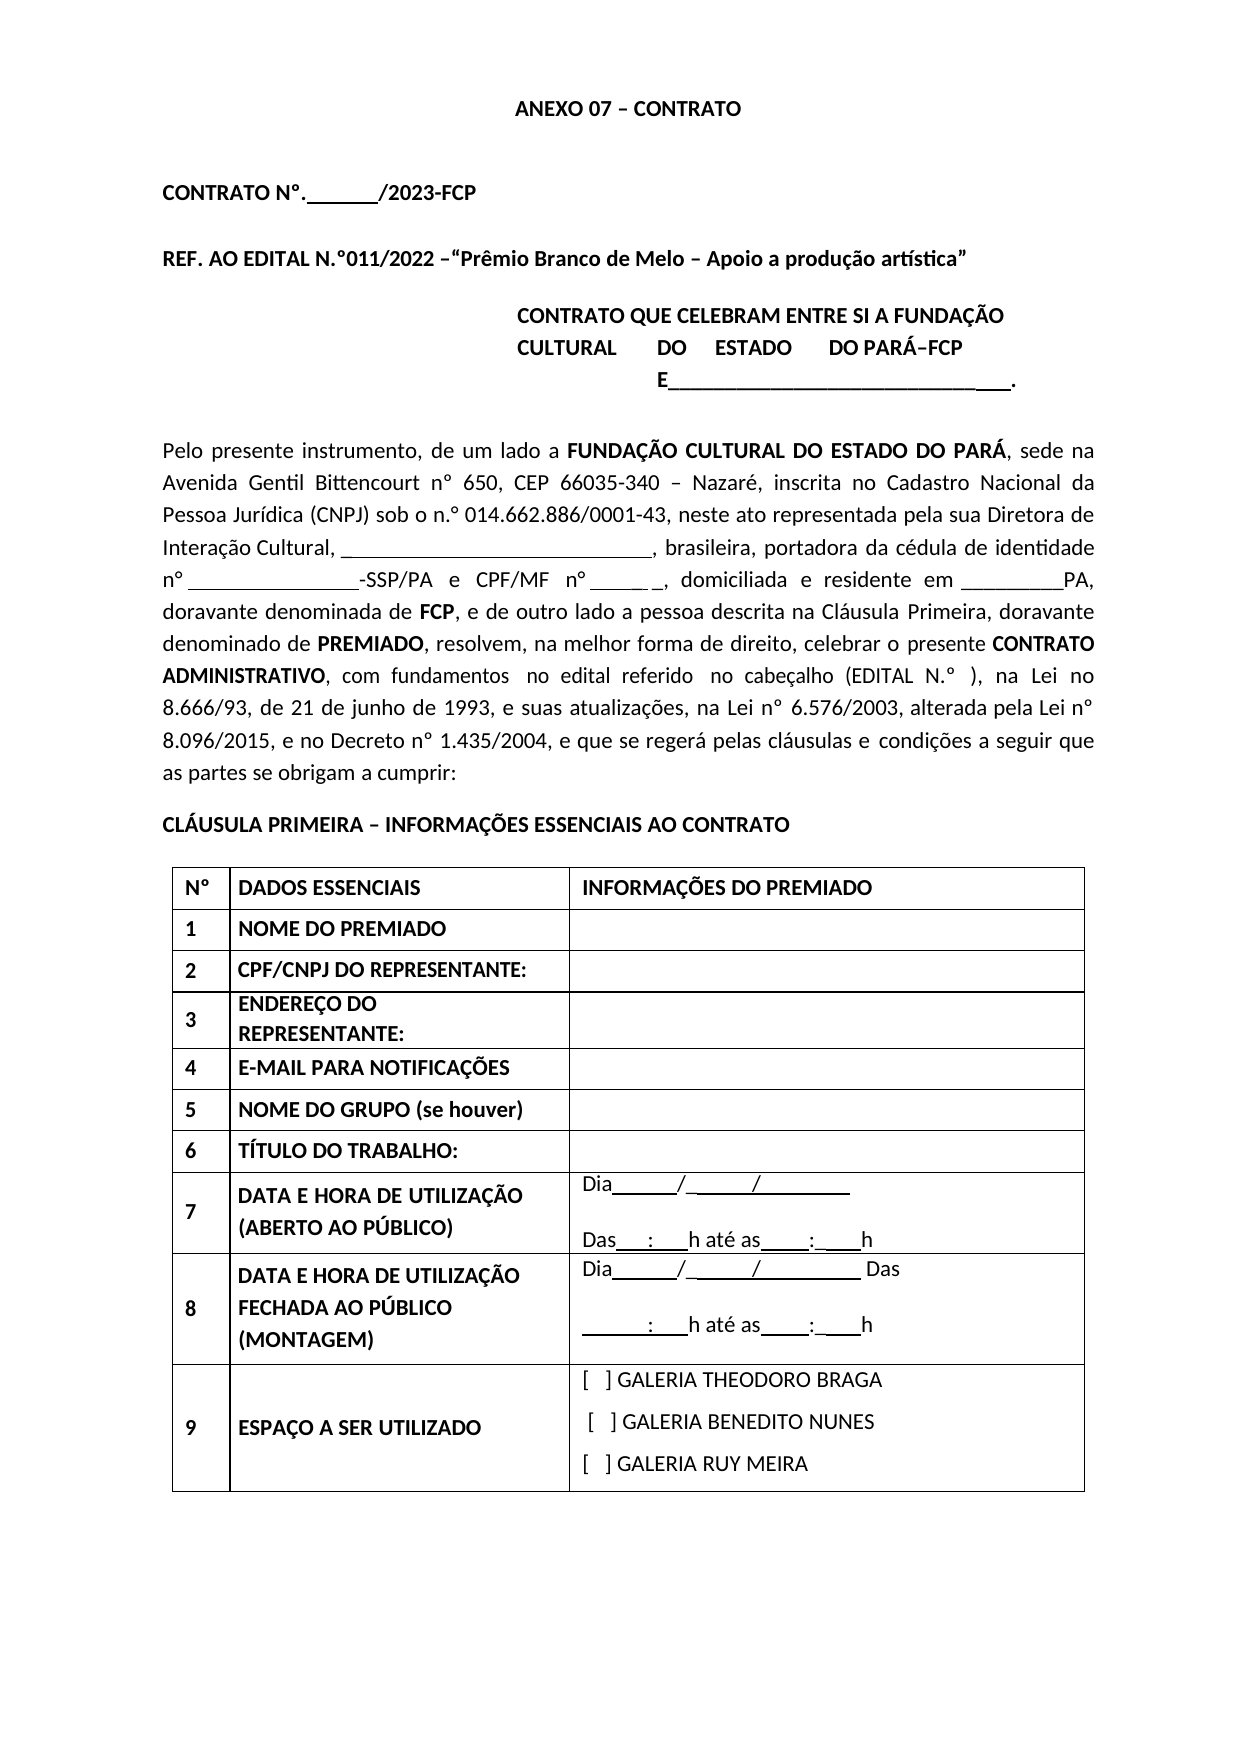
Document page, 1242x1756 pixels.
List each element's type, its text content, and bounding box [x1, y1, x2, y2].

table_cell 4 [173, 1049, 229, 1089]
table_cell ESPAÇO A SER UTILIZADO [231, 1365, 569, 1491]
table_cell 7 [173, 1173, 229, 1253]
table_cell DATA E HORA DE UTILIZAÇÃO (ABERTO AO PÚBLICO) [231, 1173, 569, 1253]
table_cell CPF/CNPJ DO REPRESENTANTE: [231, 951, 569, 991]
table_cell 9 [173, 1365, 229, 1491]
text ANEXO 07 – CONTRATO [233, 94, 1023, 122]
text Pelo presente instrumento, de um lado a FUNDAÇÃO CULTURAL DO ESTADO DO PARÁ, sede na Avenida Gentil Bittencourt nº 650, CEP 66035-340 – Nazaré, inscrita no Cadastro Nacional da Pessoa Jurídica (CNPJ) sob o n.° 014.662.886/0001-43, neste ato representada pela sua Diretora de Interação Cultural, _ , brasileira, portadora da cédula de identidade n° -SSP/PA e CPF/MF n° _ _, domiciliada e residente em _________PA, doravante denominada de FCP, e de outro lado a pessoa descrita na Cláusula Primeira, doravante denominado de PREMIADO, resolvem, na melhor forma de direito, celebrar o presente CONTRATO ADMINISTRATIVO, com fundamentos no edital referido no cabeçalho (EDITAL N.º ), na Lei no 8.666/93, de 21 de junho de 1993, e suas atualizações, na Lei nº 6.576/2003, alterada pela Lei nº 8.096/2015, e no Decreto nº 1.435/2004, e que se regerá pelas cláusulas e condições a seguir que as partes se obrigam a cumprir: [162, 436, 1095, 786]
table_cell TÍTULO DO TRABALHO: [231, 1131, 569, 1172]
table_cell [570, 951, 1084, 991]
table_header INFORMAÇÕES DO PREMIADO [570, 868, 1084, 909]
table_cell Dia /_ / Das : h até as :_ h [570, 1173, 1084, 1253]
table_cell 6 [173, 1131, 229, 1172]
table_cell NOME DO PREMIADO [231, 910, 569, 950]
table_cell 8 [173, 1254, 229, 1364]
table_header Nº [173, 868, 229, 909]
text CLÁUSULA PRIMEIRA – INFORMAÇÕES ESSENCIAIS AO CONTRATO [162, 810, 1200, 838]
table_cell 5 [173, 1090, 229, 1130]
table_cell NOME DO GRUPO (se houver) [231, 1090, 569, 1130]
table_cell [570, 1090, 1084, 1130]
table_cell [ ] GALERIA THEODORO BRAGA [ ] GALERIA BENEDITO NUNES [ ] GALERIA RUY MEIRA [570, 1365, 1084, 1491]
table_cell [570, 993, 1084, 1048]
table_cell [570, 910, 1084, 950]
table_cell [570, 1131, 1084, 1172]
table_cell 3 [173, 993, 229, 1048]
text CONTRATO QUE CELEBRAM ENTRE SI A FUNDAÇÃO CULTURAL DO ESTADO DO PARÁ–FCP E___________________________ . [517, 301, 1094, 393]
text REF. AO EDITAL N.º011/2022 –“Prêmio Branco de Melo – Apoio a produção artística” [162, 244, 1200, 272]
table_cell 2 [173, 951, 229, 991]
table_cell E-MAIL PARA NOTIFICAÇÕES [231, 1049, 569, 1089]
table_cell ENDEREÇO DO REPRESENTANTE: [231, 993, 569, 1048]
table_cell Dia /_ / Das : h até as :_ h [570, 1254, 1084, 1364]
table_header DADOS ESSENCIAIS [231, 868, 569, 909]
table_cell [570, 1049, 1084, 1089]
text CONTRATO Nº. /2023-FCP [162, 178, 1200, 206]
table_cell DATA E HORA DE UTILIZAÇÃO FECHADA AO PÚBLICO (MONTAGEM) [231, 1254, 569, 1364]
table_cell 1 [173, 910, 229, 950]
